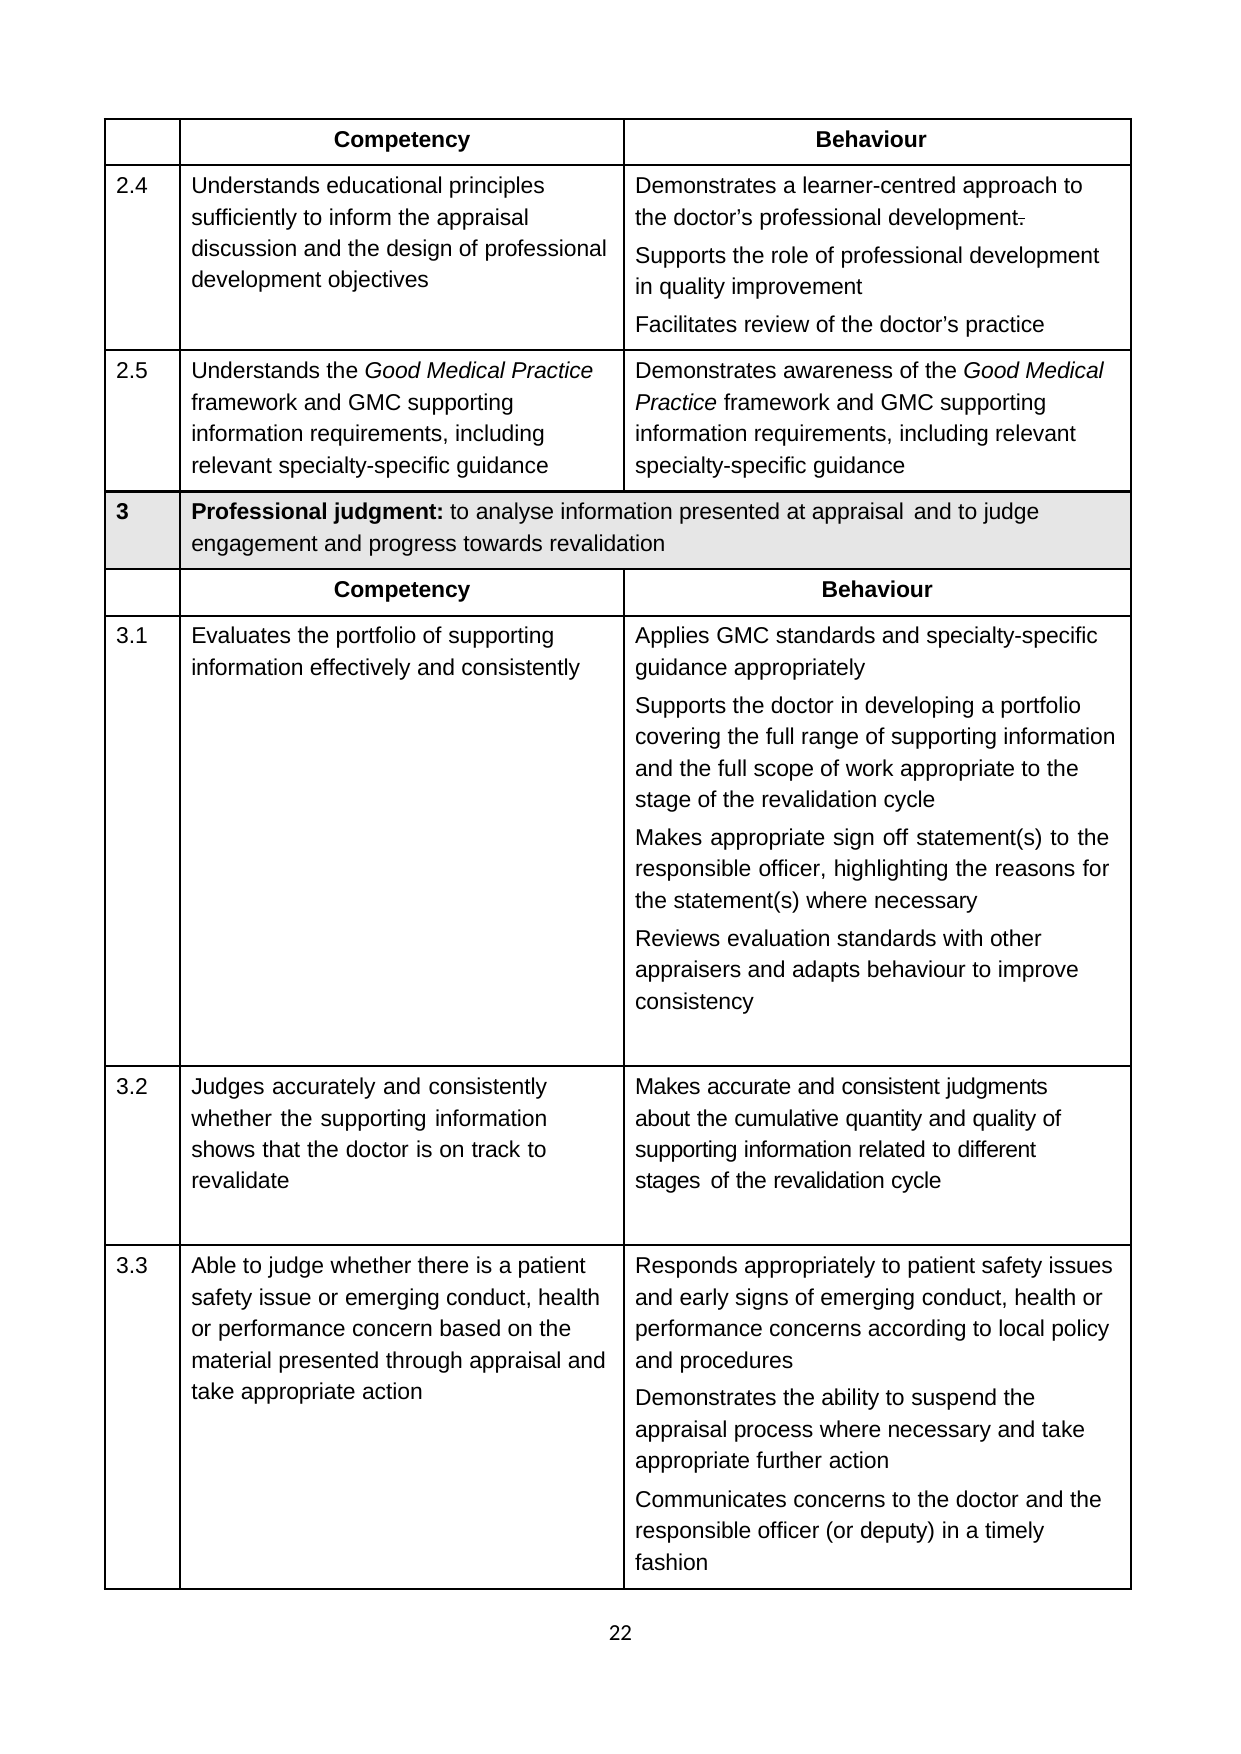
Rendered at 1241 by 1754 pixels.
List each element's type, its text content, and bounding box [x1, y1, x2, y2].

table_cell Evaluates the portfolio of supporting information effectively and consistently [181, 617, 623, 1065]
table_cell 2.4 [106, 166, 179, 349]
table_cell 3 [106, 493, 179, 568]
table_cell Responds appropriately to patient safety issues and early signs of emerging conduct, health or performance concerns according to local policy and procedures Demonstrates the ability to suspend the appraisal process where necessary and take appropriate further action Communicates concerns to the doctor and the responsible officer (or deputy) in a timely fashion [625, 1246, 1130, 1588]
table_cell Behaviour [625, 570, 1130, 614]
table_cell Applies GMC standards and specialty-specific guidance appropriately Supports the doctor in developing a portfolio covering the full range of supporting information and the full scope of work appropriate to the stage of the revalidation cycle Makes appropriate sign off statement(s) to the responsible officer, highlighting the reasons for the statement(s) where necessary Reviews evaluation standards with other appraisers and adapts behaviour to improve consistency [625, 617, 1130, 1065]
table_header Competency [181, 120, 623, 164]
table_cell Professional judgment: to analyse information presented at appraisal and to judge engagement and progress towards revalidation [181, 493, 1130, 568]
table_header Behaviour [625, 120, 1130, 164]
table_header [106, 120, 179, 164]
table_cell Able to judge whether there is a patient safety issue or emerging conduct, health or performance concern based on the material presented through appraisal and take appropriate action [181, 1246, 623, 1588]
table_cell Makes accurate and consistent judgments about the cumulative quantity and quality of supporting information related to different stages of the revalidation cycle [625, 1067, 1130, 1244]
table_cell 3.2 [106, 1067, 179, 1244]
table_cell 3.1 [106, 617, 179, 1065]
table_cell 3.3 [106, 1246, 179, 1588]
table_cell Understands educational principles sufficiently to inform the appraisal discussion and the design of professional development objectives [181, 166, 623, 349]
table_cell Judges accurately and consistently whether the supporting information shows that the doctor is on track to revalidate [181, 1067, 623, 1244]
table_cell Demonstrates a learner-centred approach to the doctor’s professional development. Supports the role of professional development in quality improvement Facilitates review of the doctor’s practice [625, 166, 1130, 349]
table_cell [106, 570, 179, 614]
table_cell 2.5 [106, 351, 179, 490]
table_cell Competency [181, 570, 623, 614]
table_cell Understands the Good Medical Practice framework and GMC supporting information requirements, including relevant specialty-specific guidance [181, 351, 623, 490]
table_cell Demonstrates awareness of the Good Medical Practice framework and GMC supporting information requirements, including relevant specialty-specific guidance [625, 351, 1130, 490]
